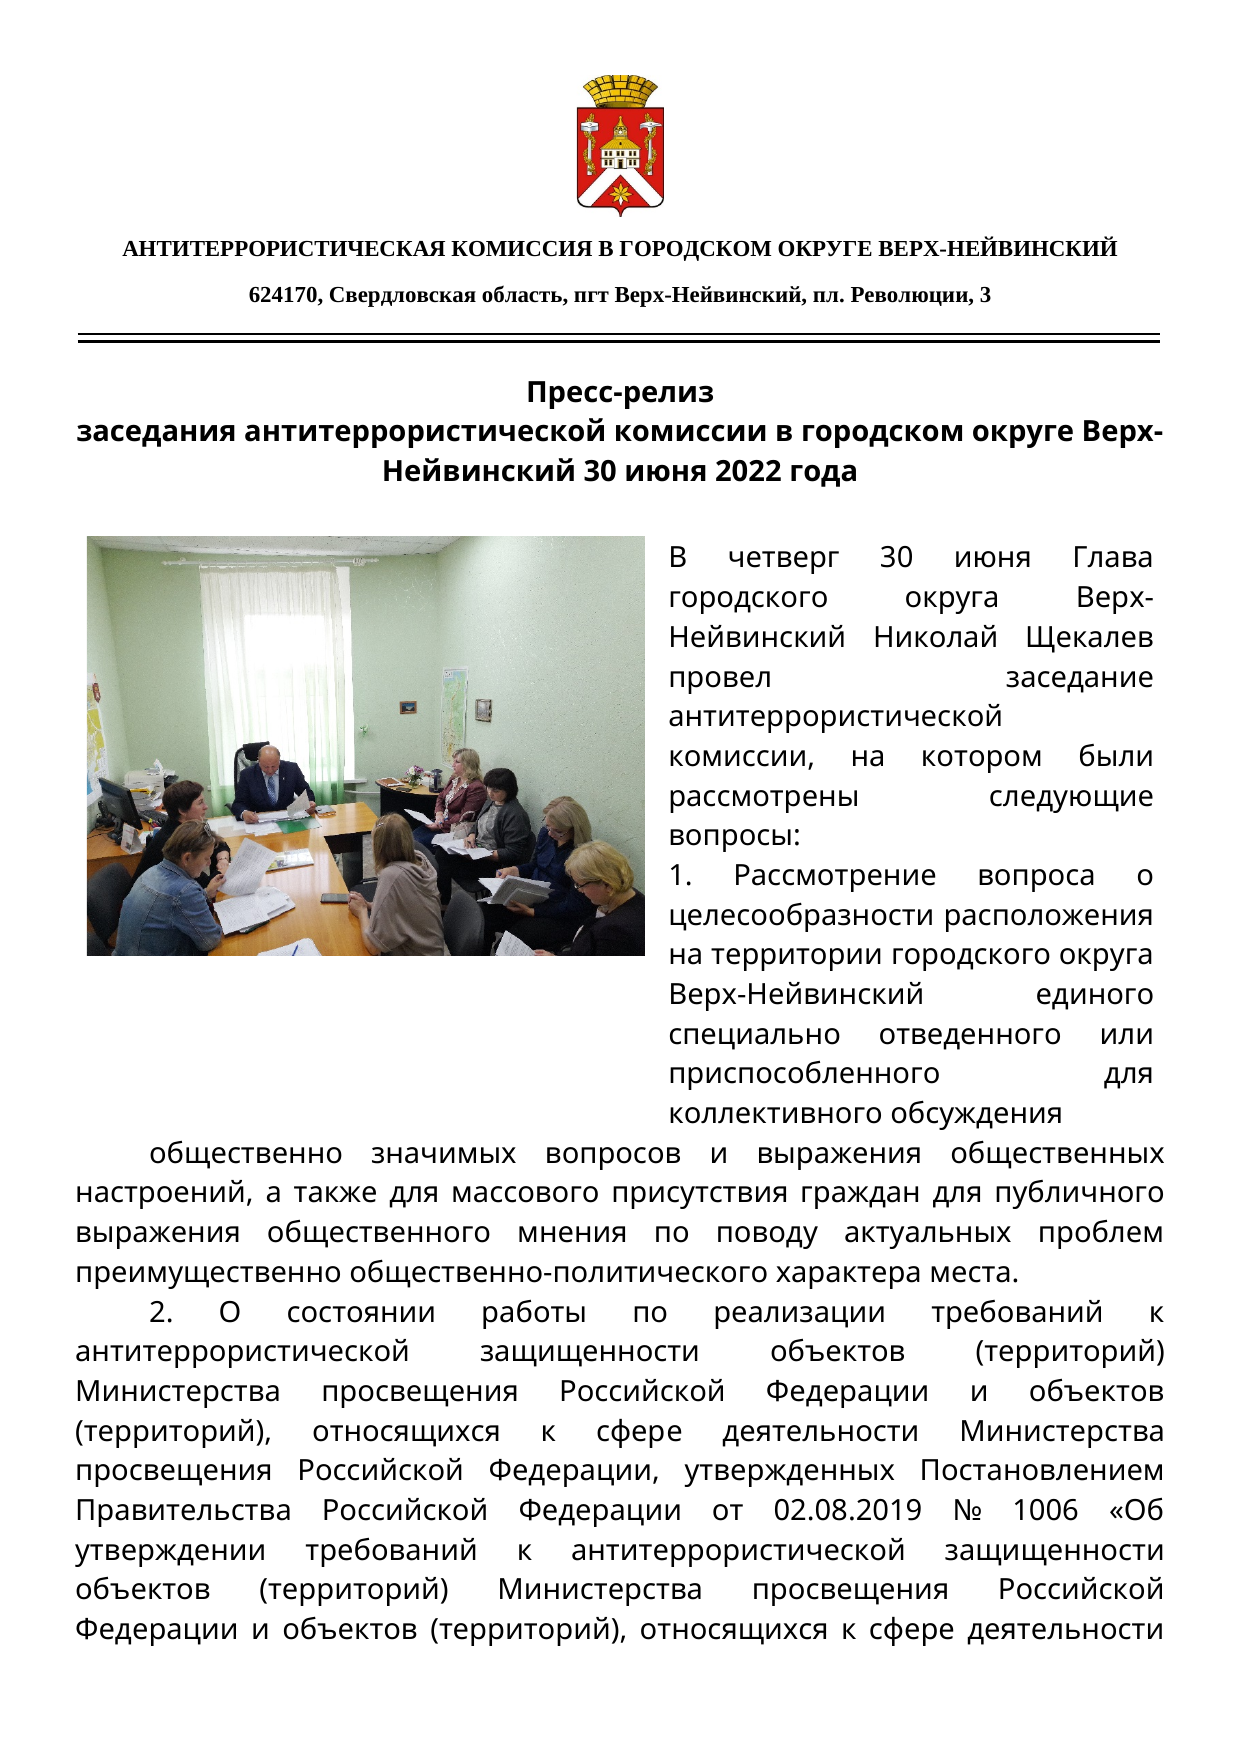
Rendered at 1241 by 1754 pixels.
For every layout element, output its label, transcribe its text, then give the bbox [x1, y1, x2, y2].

table_header В четверг 30 июня Глава городского округа Верх-Нейвинский Николай Щекалев провел заседание антитеррористической комиссии, на котором были рассмотрены следующие вопросы: 1. Рассмотрение вопроса о целесообразности расположения на территории городского округа Верх-Нейвинский единого специально отведенного или приспособленного для коллективного обсуждения [657, 537, 1165, 1132]
picture [576, 75, 664, 217]
picture [86, 536, 645, 956]
table_header [75, 537, 657, 1132]
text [75, 1291, 1165, 1648]
text АНТИТЕРРОРИСТИЧЕСКАЯ КОМИССИЯ В ГОРОДСКОМ ОКРУГЕ ВЕРХ-НЕЙВИНСКИЙ [75, 236, 1165, 262]
text общественно значимых вопросов и выражения общественных настроений, а также для массового присутствия граждан для публичного выражения общественного мнения по поводу актуальных проблем преимущественно общественно-политического характера места. [75, 1132, 1165, 1291]
text заседания антитеррористической комиссии в городском округе Верх-Нейвинский 30 июня 2022 года [75, 411, 1165, 490]
text Пресс-релиз [75, 371, 1165, 411]
text 624170, Свердловская область, пгт Верх-Нейвинский, пл. Революции, 3 [75, 281, 1165, 307]
